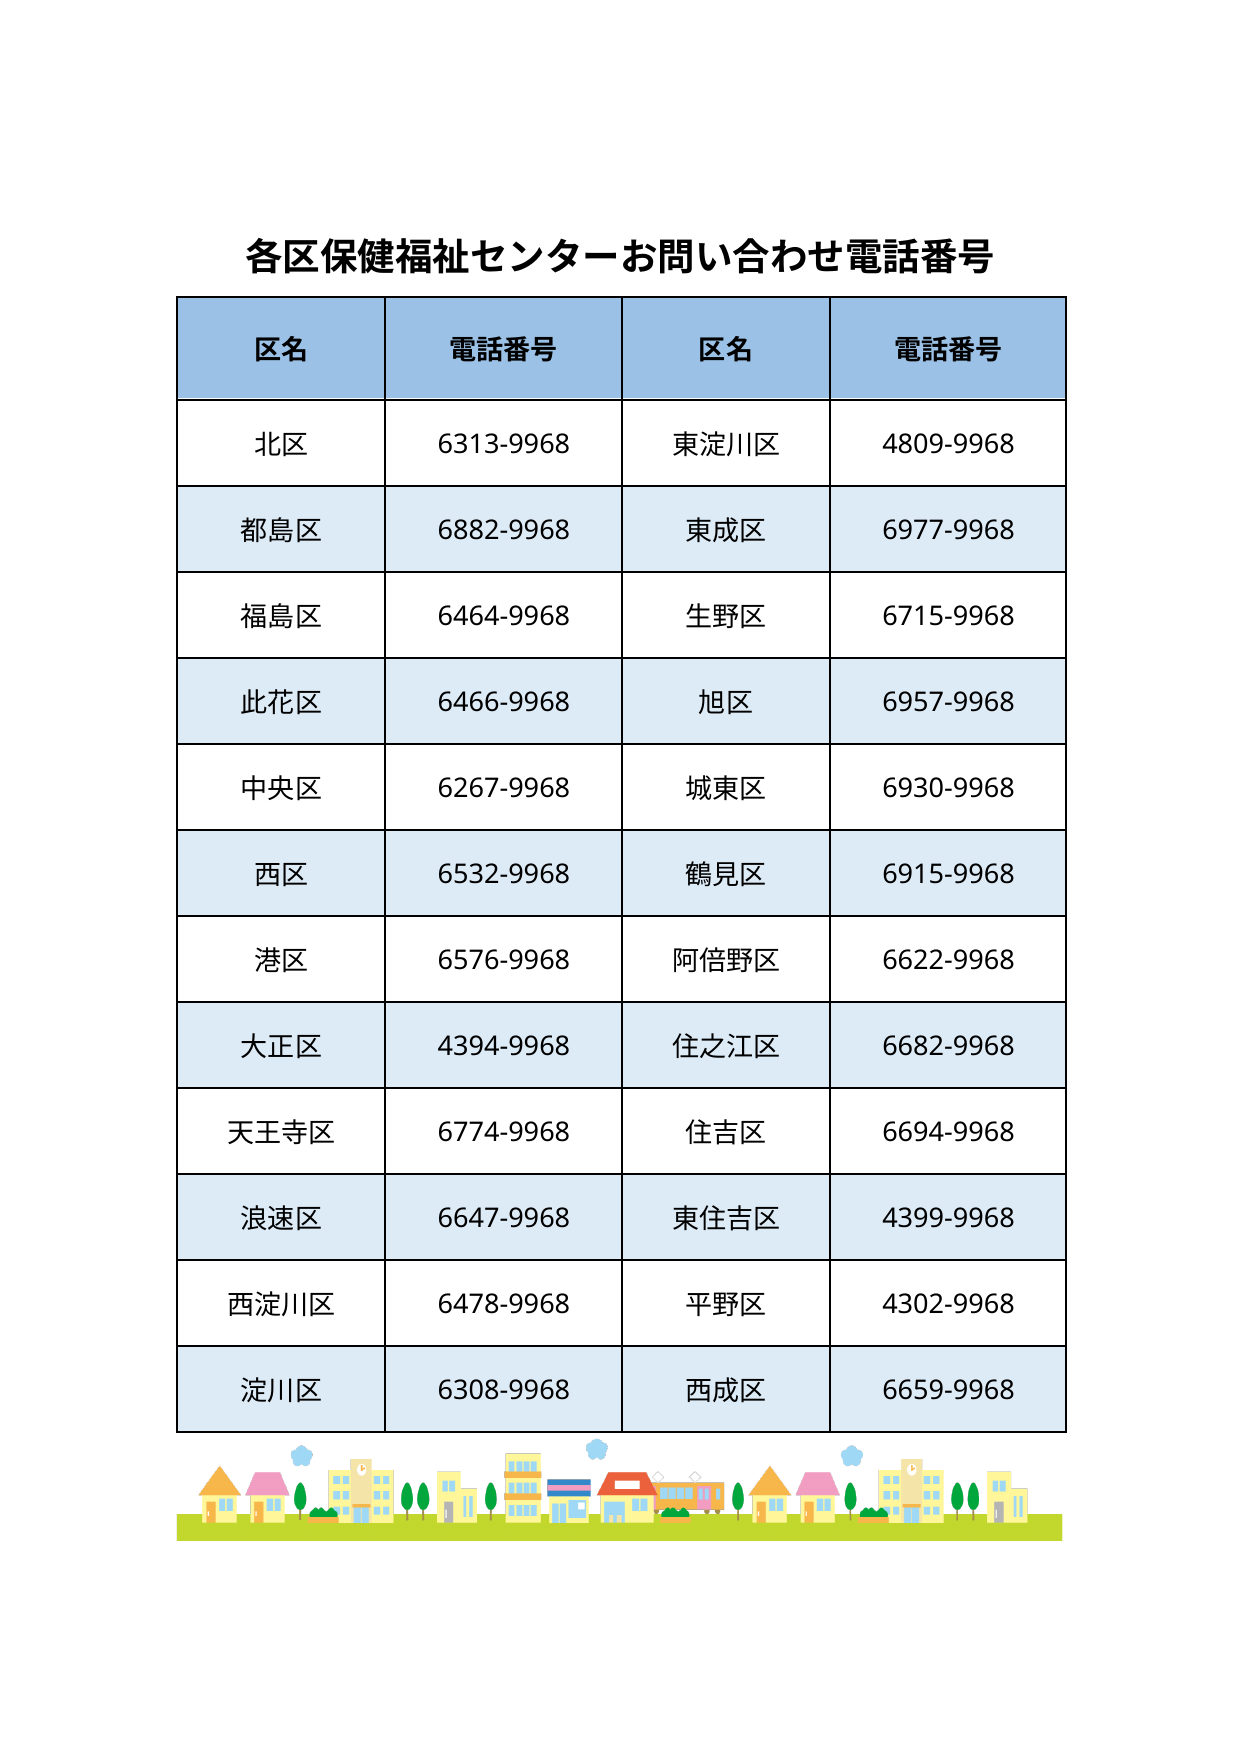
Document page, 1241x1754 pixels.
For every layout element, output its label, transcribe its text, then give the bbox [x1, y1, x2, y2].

table_cell 鶴見区 [623, 831, 829, 915]
table_cell 4809-9968 [831, 401, 1065, 484]
table_cell 此花区 [178, 659, 384, 743]
table_cell 4394-9968 [386, 1003, 621, 1087]
table_header 区名 [178, 298, 384, 398]
table_cell 4302-9968 [831, 1261, 1065, 1345]
table_cell 平野区 [623, 1261, 829, 1345]
table_cell 東淀川区 [623, 401, 829, 484]
table_cell 6464-9968 [386, 573, 621, 657]
table_cell 6576-9968 [386, 917, 621, 1001]
table_cell 北区 [178, 401, 384, 484]
table_cell 6957-9968 [831, 659, 1065, 743]
table_cell 6930-9968 [831, 745, 1065, 829]
table_cell 6267-9968 [386, 745, 621, 829]
table_cell 6659-9968 [831, 1347, 1065, 1431]
table_cell 6694-9968 [831, 1089, 1065, 1173]
table_cell 西成区 [623, 1347, 829, 1431]
table_cell 西淀川区 [178, 1261, 384, 1345]
table_cell 大正区 [178, 1003, 384, 1087]
table_cell 6682-9968 [831, 1003, 1065, 1087]
table_cell 東成区 [623, 487, 829, 571]
table_cell 住吉区 [623, 1089, 829, 1173]
table_cell 港区 [178, 917, 384, 1001]
table_cell 福島区 [178, 573, 384, 657]
table_cell 天王寺区 [178, 1089, 384, 1173]
text 各区保健福祉センターお問い合わせ電話番号 [177, 217, 1063, 292]
table_cell 都島区 [178, 487, 384, 571]
table_cell 4399-9968 [831, 1175, 1065, 1259]
picture [176, 1438, 1063, 1541]
table_cell 6647-9968 [386, 1175, 621, 1259]
table_header 電話番号 [386, 298, 621, 398]
table_cell 6313-9968 [386, 401, 621, 484]
table_cell 6478-9968 [386, 1261, 621, 1345]
table_cell 6882-9968 [386, 487, 621, 571]
table_cell 旭区 [623, 659, 829, 743]
table_cell 6977-9968 [831, 487, 1065, 571]
table_cell 住之江区 [623, 1003, 829, 1087]
table_cell 西区 [178, 831, 384, 915]
table_header 区名 [623, 298, 829, 398]
table_cell 6774-9968 [386, 1089, 621, 1173]
table_cell 6466-9968 [386, 659, 621, 743]
table_cell 生野区 [623, 573, 829, 657]
table_cell 6532-9968 [386, 831, 621, 915]
table_cell 淀川区 [178, 1347, 384, 1431]
table_cell 中央区 [178, 745, 384, 829]
table_cell 城東区 [623, 745, 829, 829]
table_cell 6622-9968 [831, 917, 1065, 1001]
table_header 電話番号 [831, 298, 1065, 398]
table_cell 阿倍野区 [623, 917, 829, 1001]
table_cell 6308-9968 [386, 1347, 621, 1431]
table_cell 6715-9968 [831, 573, 1065, 657]
table_cell 浪速区 [178, 1175, 384, 1259]
table_cell 6915-9968 [831, 831, 1065, 915]
table_cell 東住吉区 [623, 1175, 829, 1259]
